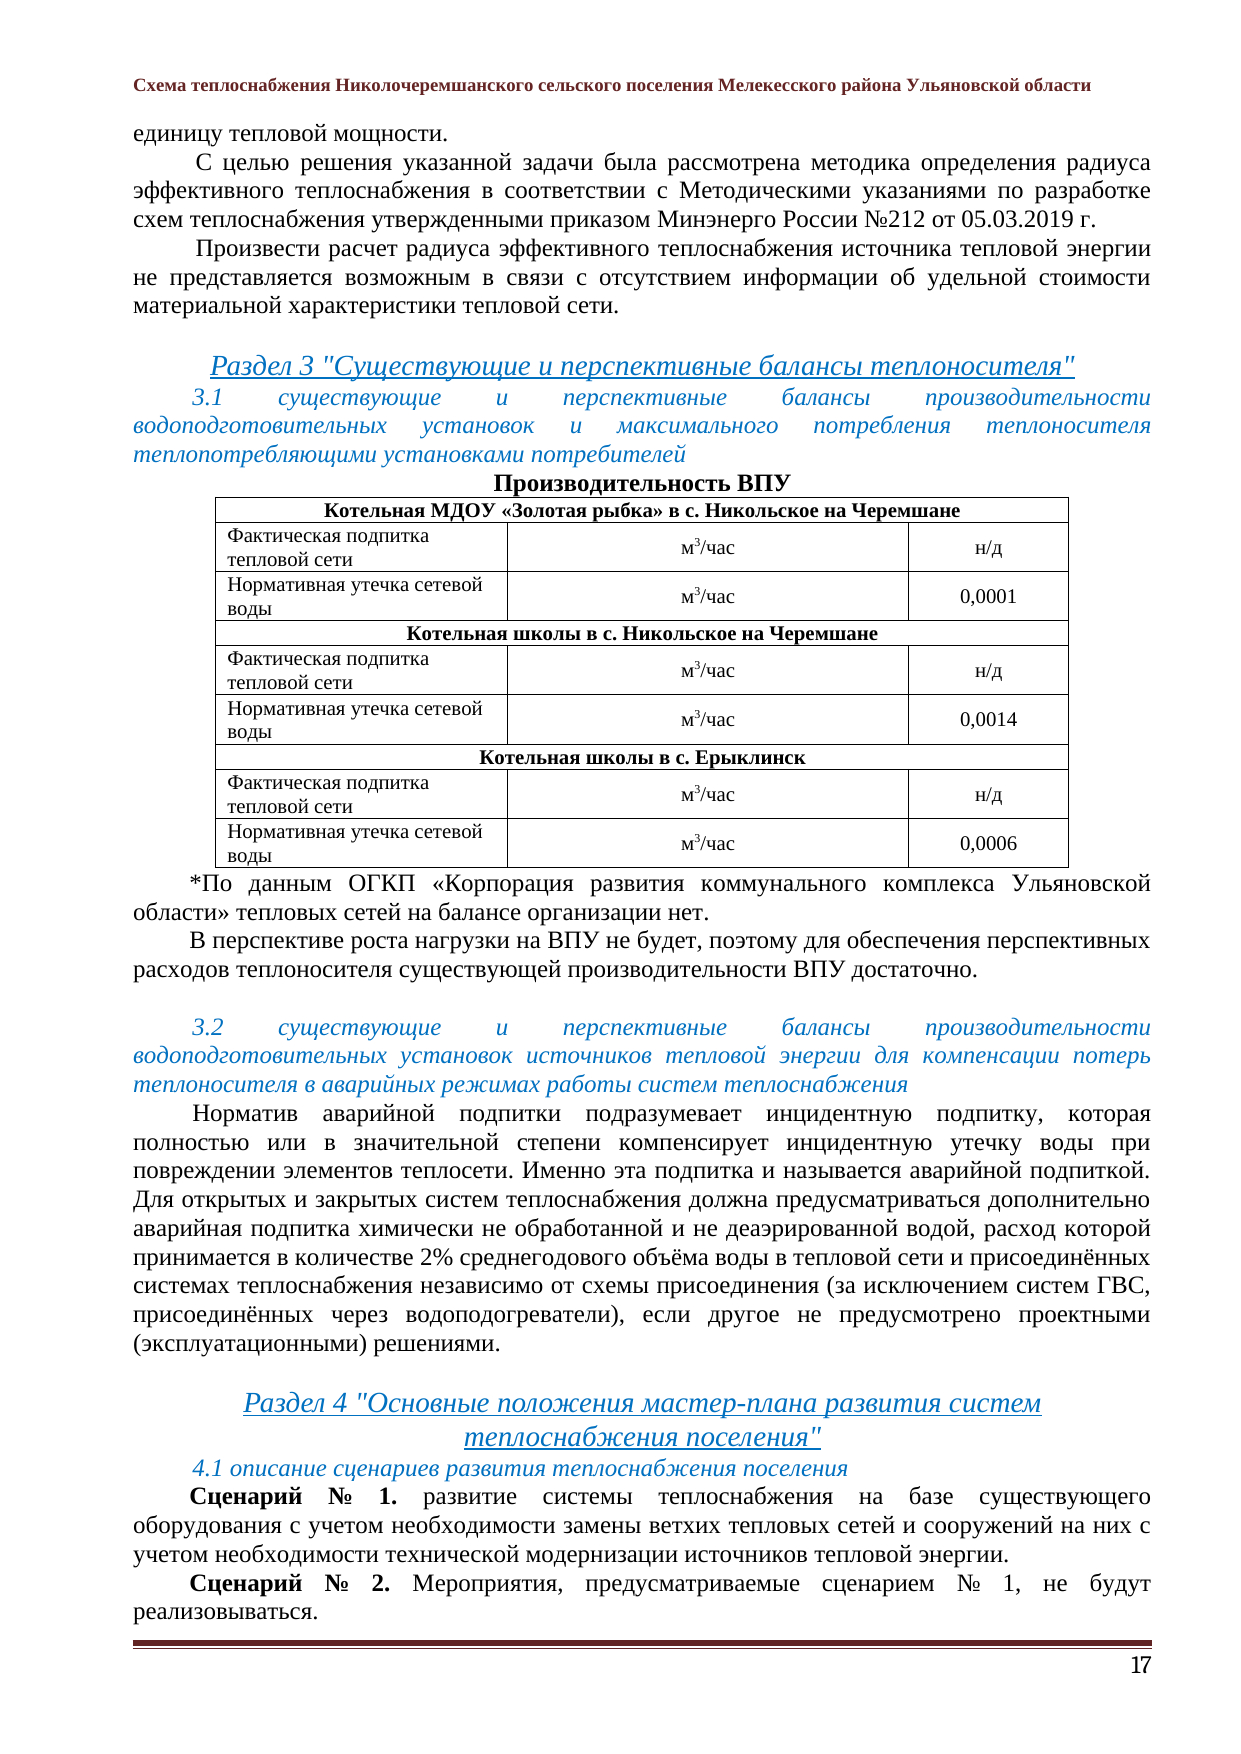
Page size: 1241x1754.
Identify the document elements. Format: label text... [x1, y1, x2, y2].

table_cell Нормативная утечка сетевой воды [216, 572, 507, 620]
text 3.2 существующие и перспективные балансы производительности водоподготовительных установок источников тепловой энергии для компенсации потерь теплоносителя в аварийных режимах работы систем теплоснабжения [133, 1012, 1152, 1098]
text Произвести расчет радиуса эффективного теплоснабжения источника тепловой энергии не представляется возможным в связи с отсутствием информации об удельной стоимости материальной характеристики тепловой сети. [133, 233, 1152, 319]
table_cell м3/час [508, 819, 908, 867]
text В перспективе роста нагрузки на ВПУ не будет, поэтому для обеспечения перспективных расходов теплоносителя существующей производительности ВПУ достаточно. [133, 926, 1152, 983]
text Сценарий № 2. Мероприятия, предусматриваемые сценарием № 1, не будут реализовываться. [133, 1568, 1152, 1625]
table_cell Нормативная утечка сетевой воды [216, 695, 507, 743]
table_cell м3/час [508, 770, 908, 818]
text Сценарий № 1. развитие системы теплоснабжения на базе существующего оборудования с учетом необходимости замены ветхих тепловых сетей и сооружений на них с учетом необходимости технической модернизации источников тепловой энергии. [133, 1481, 1152, 1568]
text 4.1 описание сценариев развития теплоснабжения поселения [133, 1453, 1152, 1481]
table_cell н/д [909, 770, 1068, 818]
table_cell Котельная школы в с. Никольское на Черемшане [216, 621, 1068, 645]
table_cell Фактическая подпитка тепловой сети [216, 770, 507, 818]
table_cell н/д [909, 646, 1068, 694]
text Норматив аварийной подпитки подразумевает инцидентную подпитку, которая полностью или в значительной степени компенсирует инцидентную утечку воды при повреждении элементов теплосети. Именно эта подпитка и называется аварийной подпиткой. Для открытых и закрытых систем теплоснабжения должна предусматриваться дополнительно аварийная подпитка химически не обработанной и не деаэрированной водой, расход которой принимается в количестве 2% среднегодового объёма воды в тепловой сети и присоединённых системах теплоснабжения независимо от схемы присоединения (за исключением систем ГВС, присоединённых через водоподогреватели), если другое не предусмотрено проектными (эксплуатационными) решениями. [133, 1098, 1152, 1357]
table_header Котельная МДОУ «Золотая рыбка» в с. Никольское на Черемшане [216, 498, 1068, 522]
text Раздел 4 "Основные положения мастер-плана развития систем теплоснабжения поселения" [133, 1386, 1152, 1453]
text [133, 118, 1152, 147]
table_cell Нормативная утечка сетевой воды [216, 819, 507, 867]
table_cell н/д [909, 523, 1068, 571]
text Производительность ВПУ [133, 468, 1152, 497]
table_cell 0,0001 [909, 572, 1068, 620]
text Раздел 3 "Существующие и перспективные балансы теплоносителя" [133, 348, 1152, 382]
text 3.1 существующие и перспективные балансы производительности водоподготовительных установок и максимального потребления теплоносителя теплопотребляющими установками потребителей [133, 382, 1152, 468]
text *По данным ОГКП «Корпорация развития коммунального комплекса Ульяновской области» тепловых сетей на балансе организации нет. [133, 868, 1152, 926]
table_cell Фактическая подпитка тепловой сети [216, 523, 507, 571]
text С целью решения указанной задачи была рассмотрена методика определения радиуса эффективного теплоснабжения в соответствии с Методическими указаниями по разработке схем теплоснабжения утвержденными приказом Минэнерго России №212 от 05.03.2019 г. [133, 147, 1152, 233]
table_cell м3/час [508, 646, 908, 694]
table_cell м3/час [508, 523, 908, 571]
table_cell Фактическая подпитка тепловой сети [216, 646, 507, 694]
table_cell м3/час [508, 695, 908, 743]
table_cell 0,0006 [909, 819, 1068, 867]
table_cell 0,0014 [909, 695, 1068, 743]
table_cell Котельная школы в с. Ерыклинск [216, 745, 1068, 769]
table_cell м3/час [508, 572, 908, 620]
